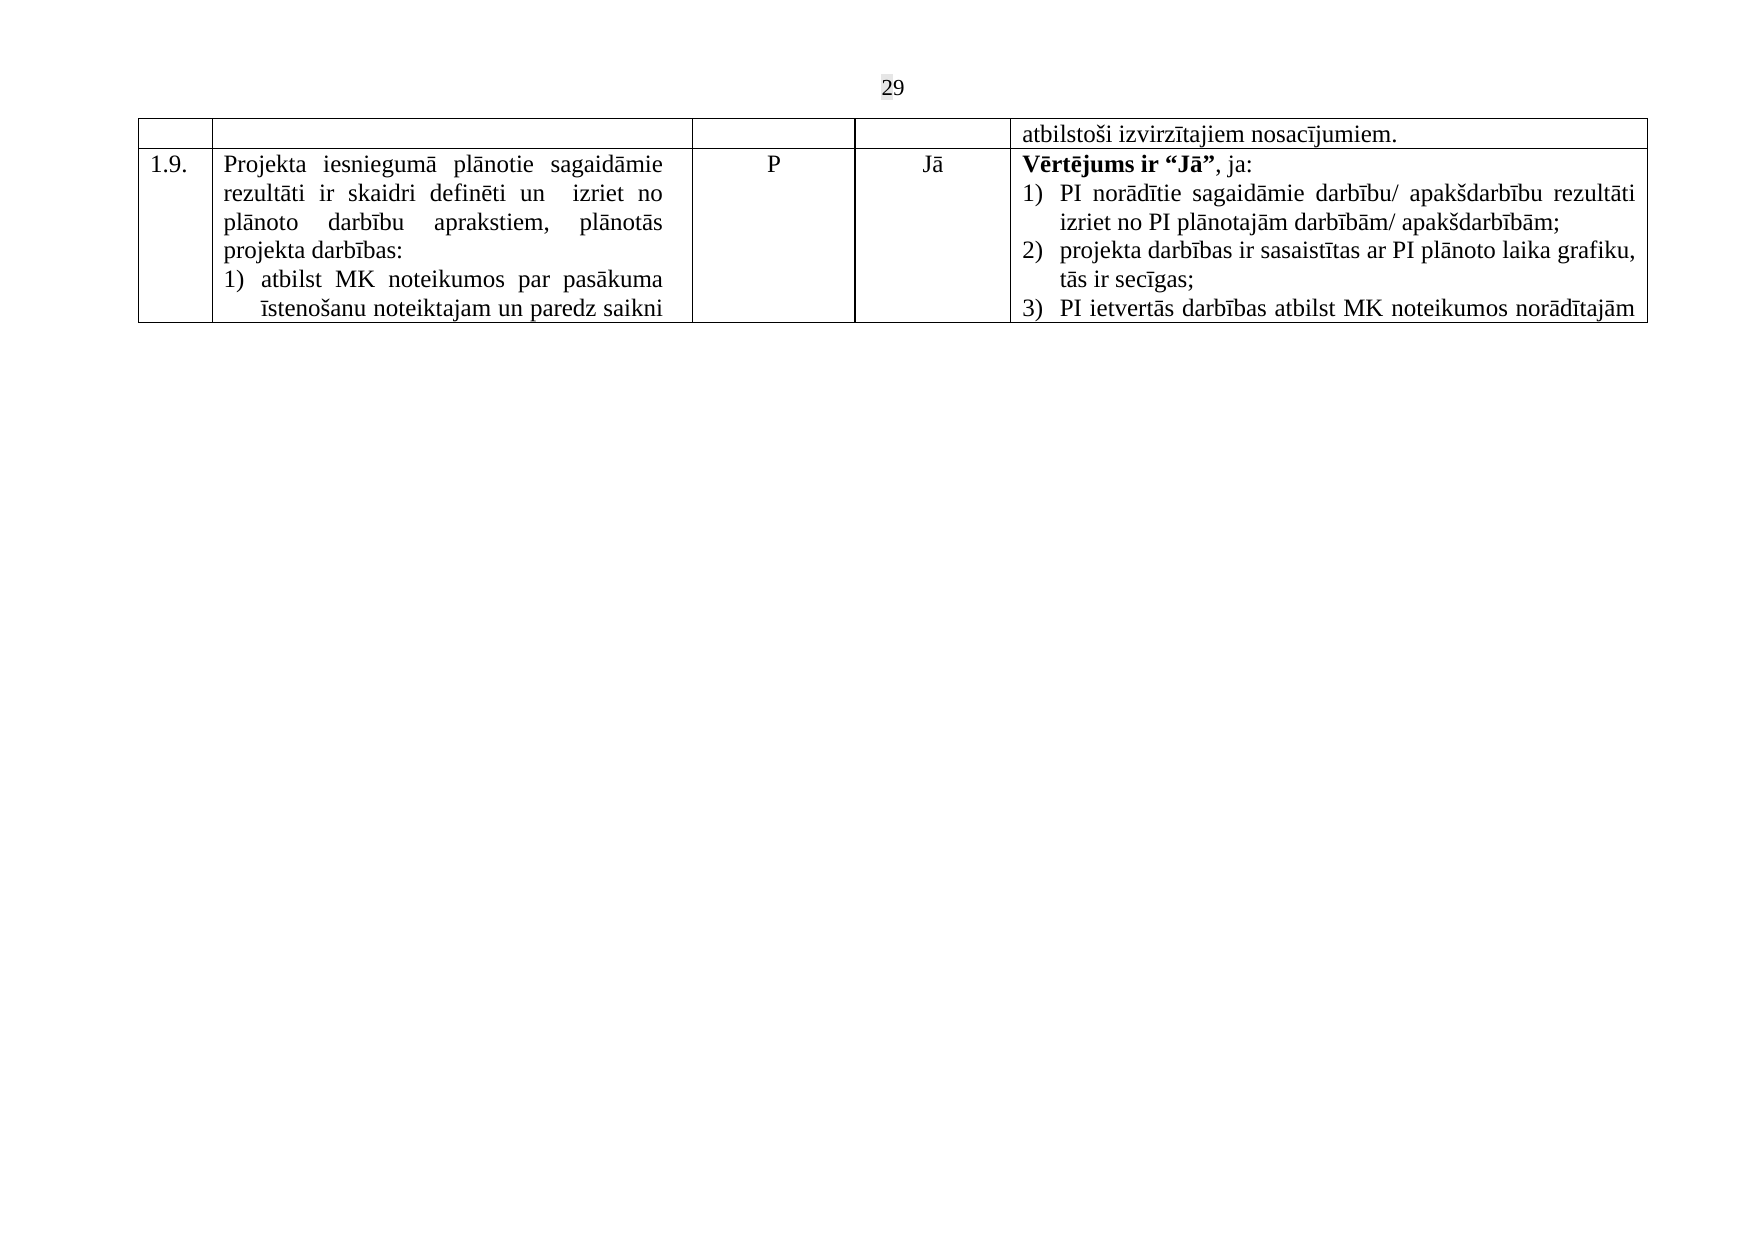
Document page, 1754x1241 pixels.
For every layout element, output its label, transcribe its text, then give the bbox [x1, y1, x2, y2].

table_cell Vērtējums ir “Nē”, ja precizētajā PI nav veikti precizējumi atbilstoši izvirzītajiem nosacījumiem. [1011, 119, 1647, 148]
table_cell Nē [856, 119, 1010, 148]
table_cell Jā [856, 149, 1010, 322]
table_cell Vērtējums ir “Jā”, ja: PI norādītie sagaidāmie darbību/ apakšdarbību rezultāti izriet no PI plānotajām darbībām/ apakšdarbībām; projekta darbības ir sasaistītas ar PI plānoto laika grafiku, tās ir secīgas; PI ietvertās darbības atbilst MK noteikumos norādītajām atbalstāmajām darbībām un izmaksu pozīcijām, ir precīzi definētas un nepieciešamas projekta mērķa un projekta rezultātu sasniegšanai; PI plānotas darbības/apakšdarbības MK noteikumos atbalstāmo uzņēmējdarbības teritoriju attīstībai (pārbauda PI pievienoto kartogrāfisko materiālu); PI plānotās darbības un izmaksas ir precīzi nodalītas, var precīzi identificēt projekta iesniedzēja vai sadarbības partnera darbības un izmaksas. [1011, 149, 1647, 322]
table_cell P [693, 149, 854, 322]
table_cell Projekta iesniegumā plānotie sagaidāmie rezultāti ir skaidri definēti un izriet no plānoto darbību aprakstiem, plānotās projekta darbības: atbilst MK noteikumos par pasākuma īstenošanu noteiktajam un paredz saikni ar attiecīgajām atbalstāmajām darbībām; ir precīzi definētas un pamatotas, un tās risina projektā definētās problēmas. [213, 149, 692, 322]
table_cell [139, 149, 212, 322]
